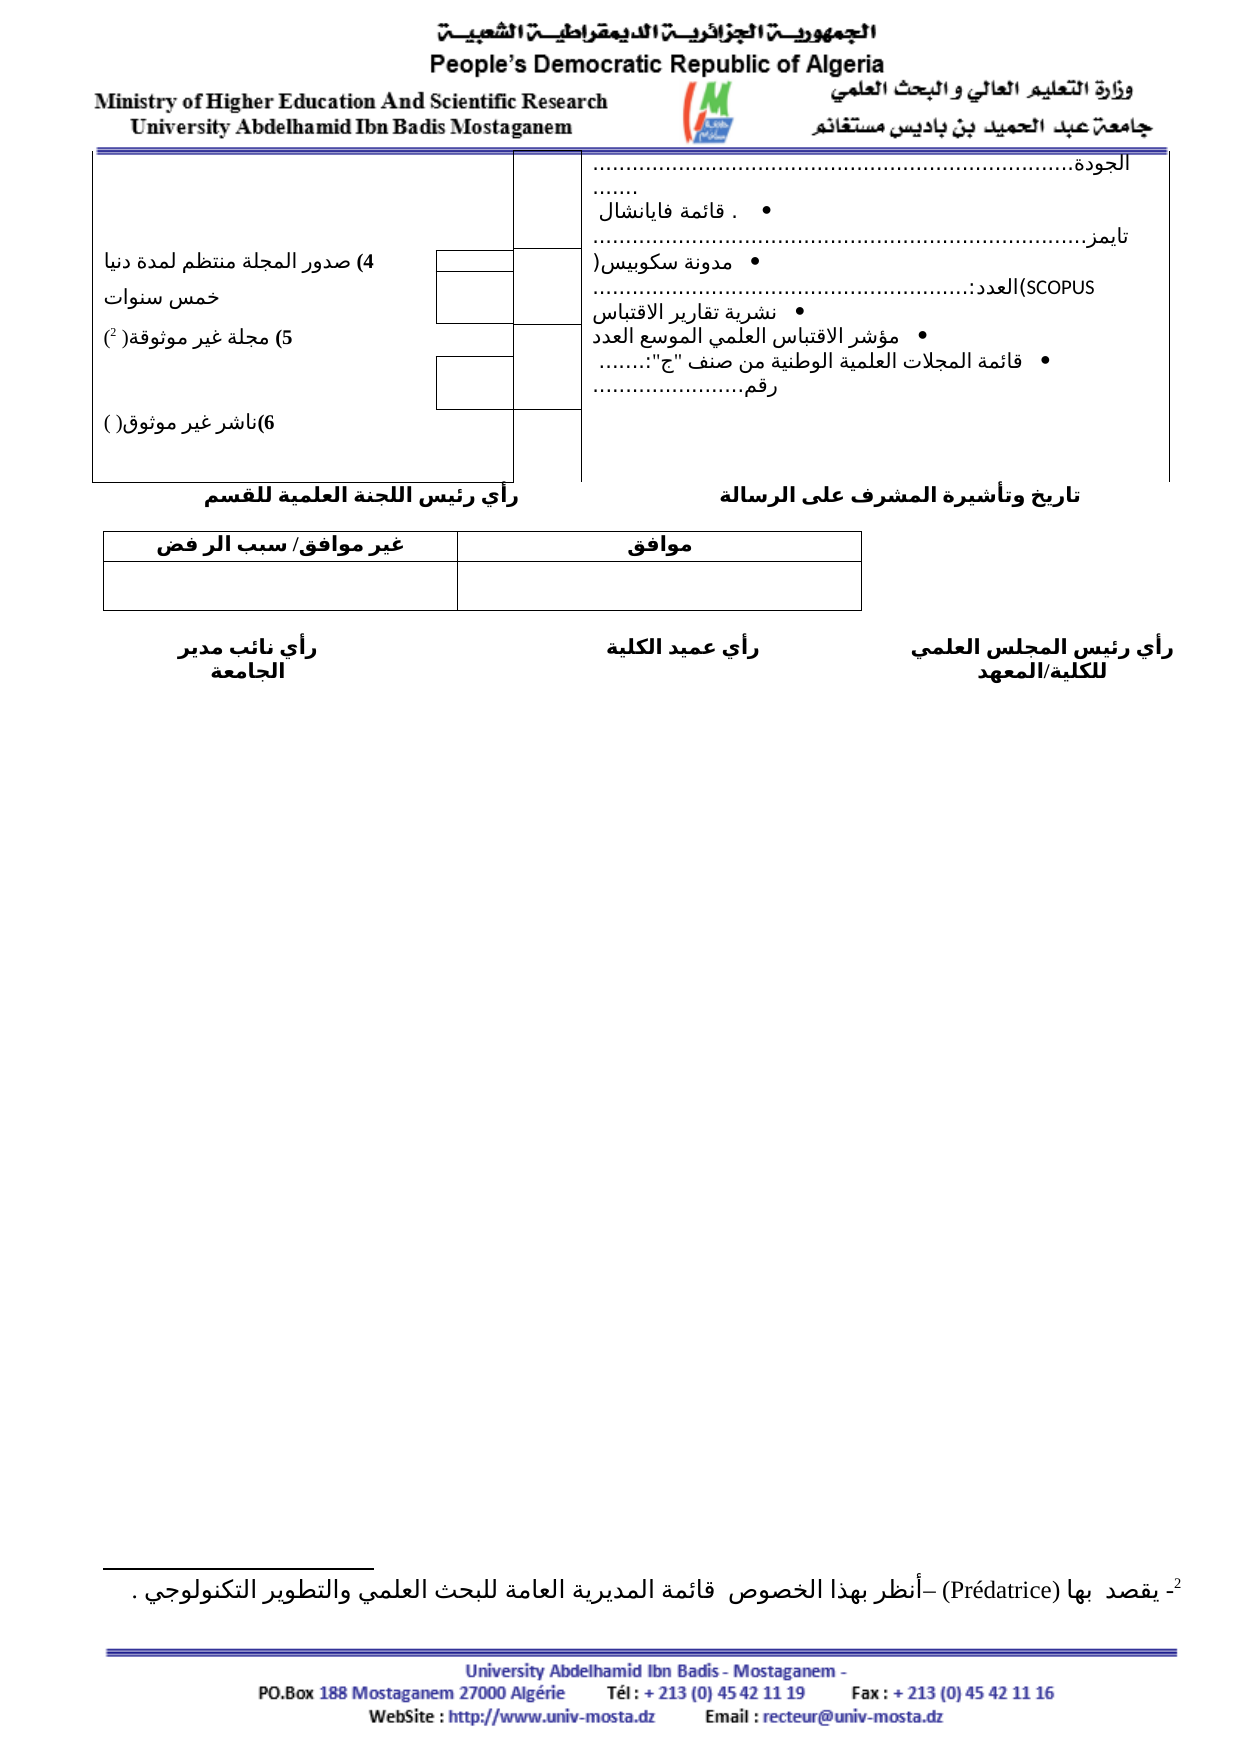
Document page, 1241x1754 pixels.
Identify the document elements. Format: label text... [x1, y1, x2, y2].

table_cell 5) مجلة غير موثوقة( ) [93, 324, 513, 409]
table_cell 4) صدور المجلة منتظم لمدة دنيا خمس سنوات [93, 248, 513, 323]
table_header تاريخ وتأشيرة المشرف على الرسالة [631, 482, 1170, 507]
table_cell مدونة سكوبيس(SCOPUS)العدد:......................................................... نشرية تقارير الاقتباس مؤشر الاقتباس العلمي الموسع العدد قائمة المجلات العلمية الوطنية من صنف "ج":....... رقم....................... [582, 248, 1169, 482]
table_header غير موافق/ سبب الر فض [104, 532, 457, 561]
table_cell رأي رئيس المجلس العلمي للكلية/المعهد [863, 610, 1222, 707]
picture [103, 1646, 1182, 1737]
table_cell [514, 151, 581, 248]
table_cell [514, 249, 581, 323]
table_cell رأي عميد الكلية [503, 610, 863, 707]
picture [92, 11, 1170, 150]
table_cell [104, 562, 457, 610]
table_cell رأي نائب مدير الجامعة [144, 611, 503, 707]
table_cell 3)المجلة ذات معامل تأثيريساوي [92, 150, 513, 248]
table_header رأي رئيس اللجنة العلمية للقسم [92, 482, 631, 507]
table_cell 6)ناشر غير موثوق( ) [93, 409, 513, 482]
table_cell [458, 562, 861, 610]
table_cell [514, 325, 581, 409]
table_cell [514, 410, 581, 482]
table_header موافق [458, 532, 861, 561]
